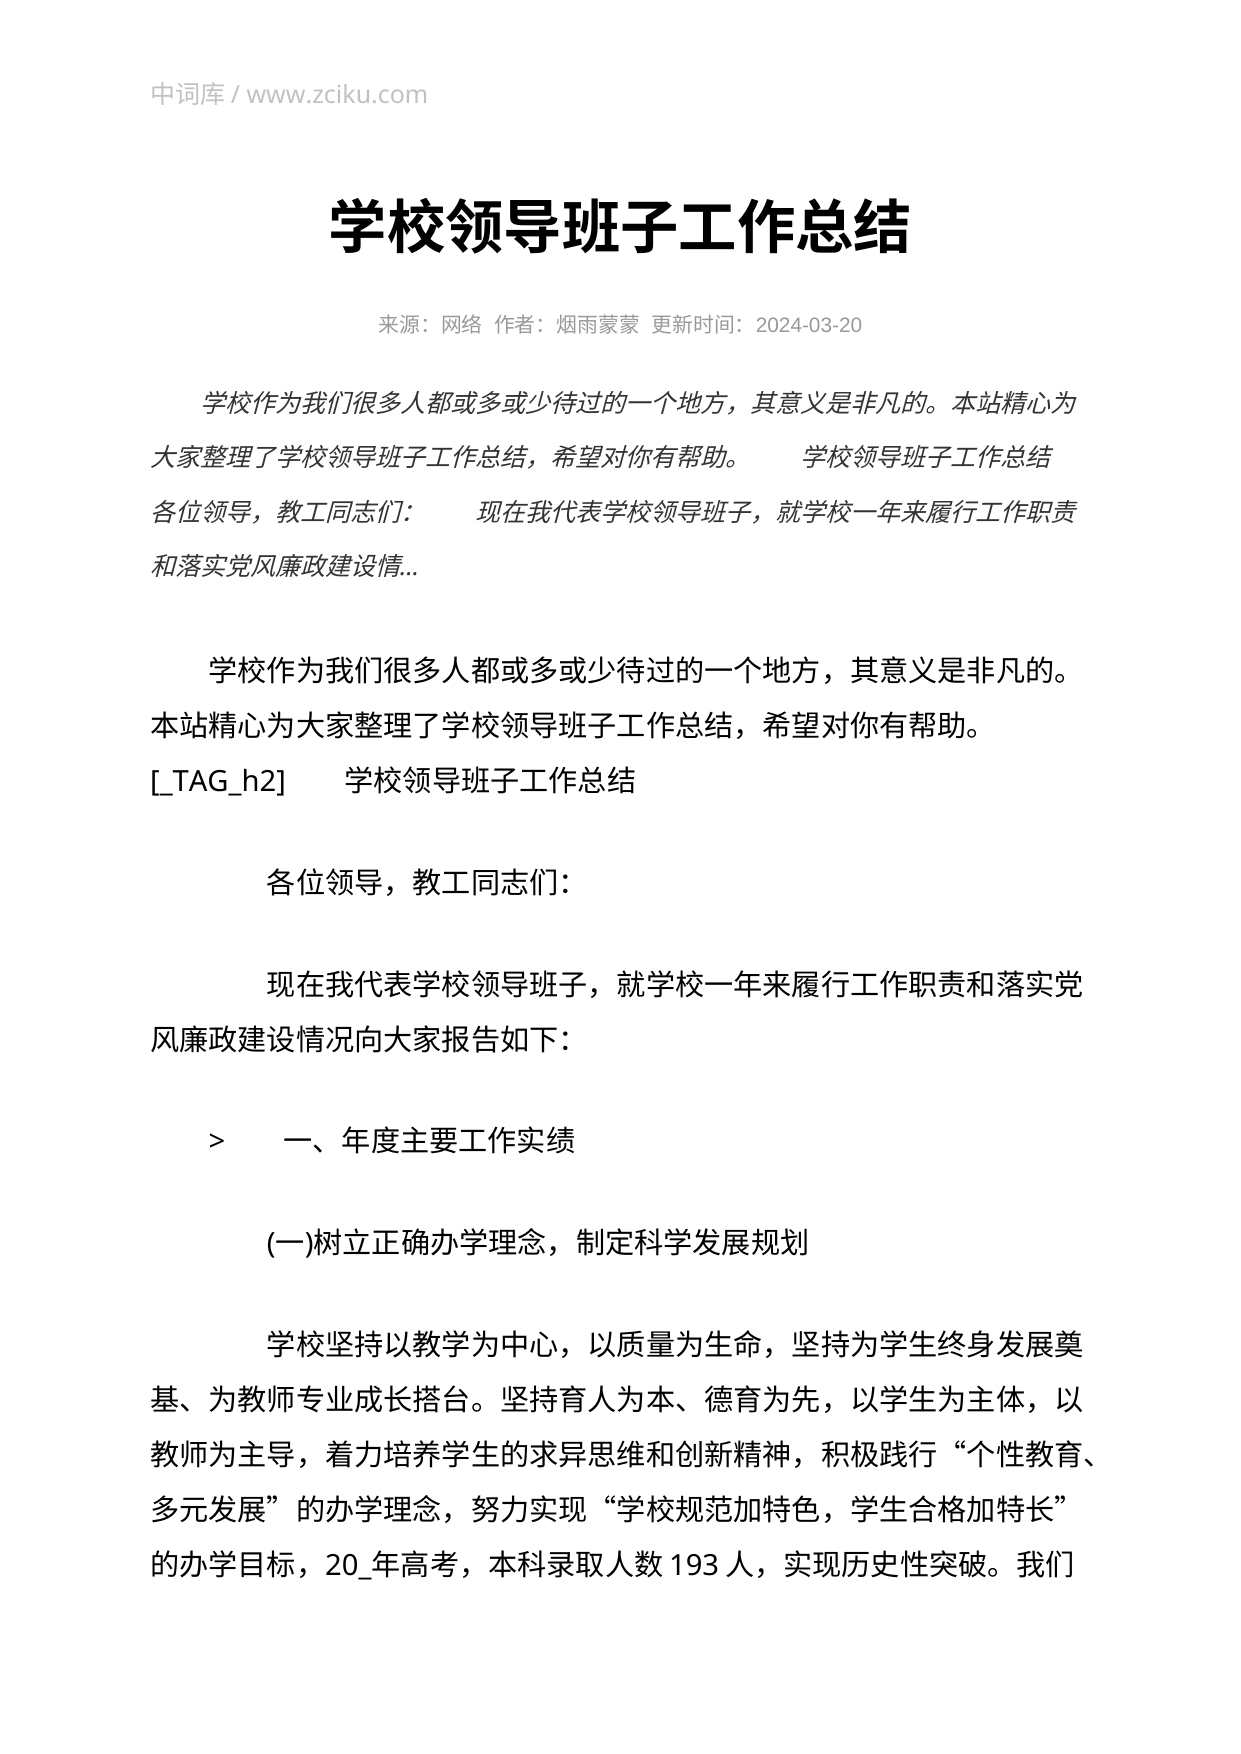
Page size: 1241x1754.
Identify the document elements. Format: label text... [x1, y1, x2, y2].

text 来源：网络 作者：烟雨蒙蒙 更新时间：2024-03-20 [150, 313, 1090, 337]
text (一)树立正确办学理念，制定科学发展规划 [150, 1220, 1090, 1262]
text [150, 1322, 1090, 1584]
subtitle 学校领导班子工作总结 [150, 181, 1090, 266]
text 学校作为我们很多人都或多或少待过的一个地方，其意义是非凡的。本站精心为大家整理了学校领导班子工作总结，希望对你有帮助。[_TAG_h2] 学校领导班子工作总结 [150, 648, 1090, 800]
text 各位领导，教工同志们： [150, 859, 1090, 902]
text 学校作为我们很多人都或多或少待过的一个地方，其意义是非凡的。本站精心为大家整理了学校领导班子工作总结，希望对你有帮助。 学校领导班子工作总结 各位领导，教工同志们： 现在我代表学校领导班子，就学校一年来履行工作职责和落实党风廉政建设情... [150, 383, 1090, 583]
text 现在我代表学校领导班子，就学校一年来履行工作职责和落实党风廉政建设情况向大家报告如下： [150, 961, 1090, 1058]
text > 一、年度主要工作实绩 [150, 1118, 1090, 1160]
